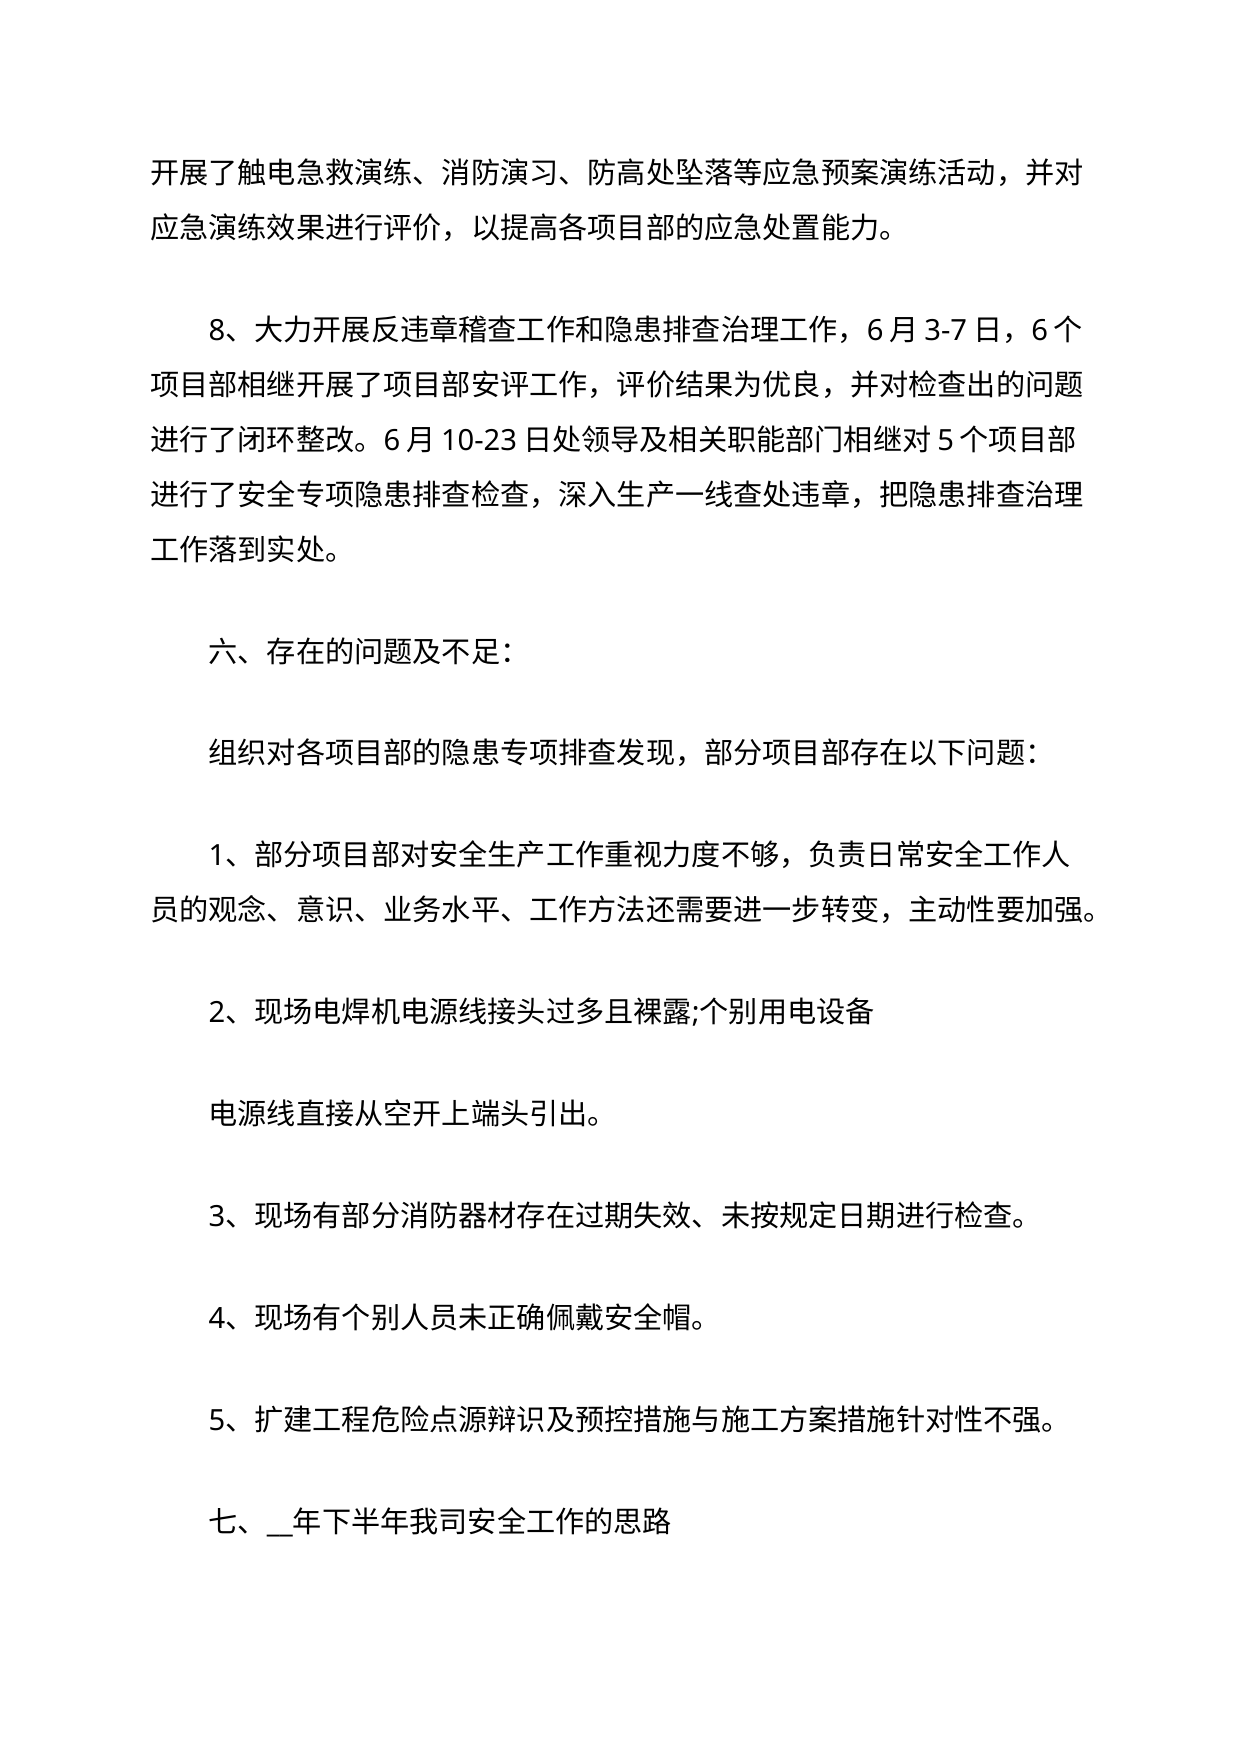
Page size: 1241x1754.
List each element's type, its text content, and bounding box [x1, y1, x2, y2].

text 4、现场有个别人员未正确佩戴安全帽。 [150, 1294, 1090, 1337]
text 3、现场有部分消防器材存在过期失效、未按规定日期进行检查。 [150, 1192, 1090, 1235]
text 七、__年下半年我司安全工作的思路 [150, 1498, 1090, 1541]
text 5、扩建工程危险点源辩识及预控措施与施工方案措施针对性不强。 [150, 1396, 1090, 1439]
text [150, 150, 1090, 247]
text 1、部分项目部对安全生产工作重视力度不够，负责日常安全工作人员的观念、意识、业务水平、工作方法还需要进一步转变，主动性要加强。 [150, 832, 1090, 929]
text 六、存在的问题及不足： [150, 628, 1090, 671]
text 8、大力开展反违章稽查工作和隐患排查治理工作，6月3-7日，6个项目部相继开展了项目部安评工作，评价结果为优良，并对检查出的问题进行了闭环整改。6月10-23日处领导及相关职能部门相继对5个项目部进行了安全专项隐患排查检查，深入生产一线查处违章，把隐患排查治理工作落到实处。 [150, 307, 1090, 569]
text 组织对各项目部的隐患专项排查发现，部分项目部存在以下问题： [150, 730, 1090, 772]
text 2、现场电焊机电源线接头过多且裸露;个别用电设备 [150, 988, 1090, 1031]
text 电源线直接从空开上端头引出。 [150, 1091, 1090, 1133]
